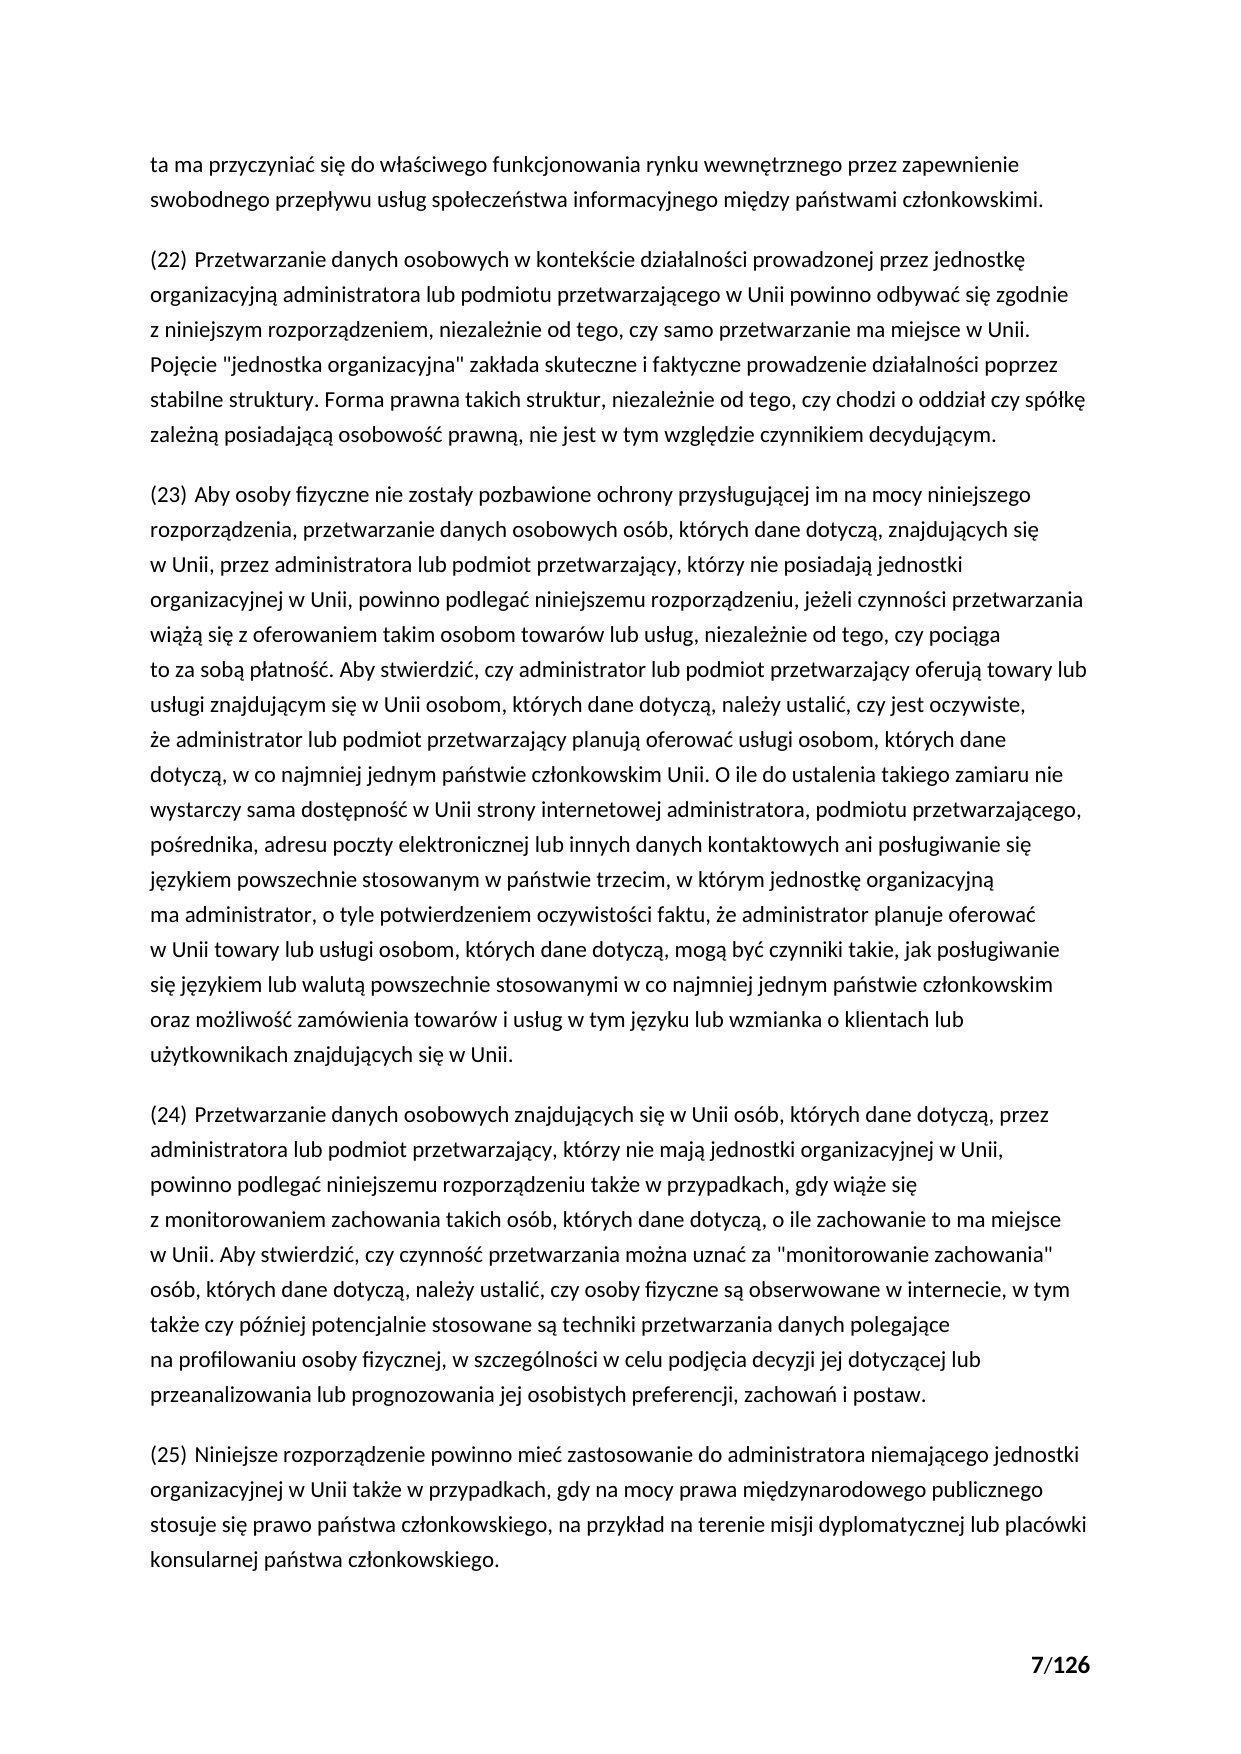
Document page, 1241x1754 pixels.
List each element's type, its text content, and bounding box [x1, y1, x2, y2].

text Przetwarzanie danych osobowych w kontekście działalności prowadzonej przez jednostkę organizacyjną administratora lub podmiotu przetwarzającego w Unii powinno odbywać się zgodnie z niniejszym rozporządzeniem, niezależnie od tego, czy samo przetwarzanie ma miejsce w Unii. Pojęcie "jednostka organizacyjna" zakłada skuteczne i faktyczne prowadzenie działalności poprzez stabilne struktury. Forma prawna takich struktur, niezależnie od tego, czy chodzi o oddział czy spółkę zależną posiadającą osobowość prawną, nie jest w tym względzie czynnikiem decydującym. [150, 245, 1090, 448]
text Aby osoby fizyczne nie zostały pozbawione ochrony przysługującej im na mocy niniejszego rozporządzenia, przetwarzanie danych osobowych osób, których dane dotyczą, znajdujących się w Unii, przez administratora lub podmiot przetwarzający, którzy nie posiadają jednostki organizacyjnej w Unii, powinno podlegać niniejszemu rozporządzeniu, jeżeli czynności przetwarzania wiążą się z oferowaniem takim osobom towarów lub usług, niezależnie od tego, czy pociąga to za sobą płatność. Aby stwierdzić, czy administrator lub podmiot przetwarzający oferują towary lub usługi znajdującym się w Unii osobom, których dane dotyczą, należy ustalić, czy jest oczywiste, że administrator lub podmiot przetwarzający planują oferować usługi osobom, których dane dotyczą, w co najmniej jednym państwie członkowskim Unii. O ile do ustalenia takiego zamiaru nie wystarczy sama dostępność w Unii strony internetowej administratora, podmiotu przetwarzającego, pośrednika, adresu poczty elektronicznej lub innych danych kontaktowych ani posługiwanie się językiem powszechnie stosowanym w państwie trzecim, w którym jednostkę organizacyjną ma administrator, o tyle potwierdzeniem oczywistości faktu, że administrator planuje oferować w Unii towary lub usługi osobom, których dane dotyczą, mogą być czynniki takie, jak posługiwanie się językiem lub walutą powszechnie stosowanymi w co najmniej jednym państwie członkowskim oraz możliwość zamówienia towarów i usług w tym języku lub wzmianka o klientach lub użytkownikach znajdujących się w Unii. [150, 480, 1090, 1068]
text Niniejsze rozporządzenie powinno mieć zastosowanie do administratora niemającego jednostki organizacyjnej w Unii także w przypadkach, gdy na mocy prawa międzynarodowego publicznego stosuje się prawo państwa członkowskiego, na przykład na terenie misji dyplomatycznej lub placówki konsularnej państwa członkowskiego. [150, 1440, 1090, 1573]
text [150, 150, 1090, 213]
text Przetwarzanie danych osobowych znajdujących się w Unii osób, których dane dotyczą, przez administratora lub podmiot przetwarzający, którzy nie mają jednostki organizacyjnej w Unii, powinno podlegać niniejszemu rozporządzeniu także w przypadkach, gdy wiąże się z monitorowaniem zachowania takich osób, których dane dotyczą, o ile zachowanie to ma miejsce w Unii. Aby stwierdzić, czy czynność przetwarzania można uznać za "monitorowanie zachowania" osób, których dane dotyczą, należy ustalić, czy osoby fizyczne są obserwowane w internecie, w tym także czy później potencjalnie stosowane są techniki przetwarzania danych polegające na profilowaniu osoby fizycznej, w szczególności w celu podjęcia decyzji jej dotyczącej lub przeanalizowania lub prognozowania jej osobistych preferencji, zachowań i postaw. [150, 1100, 1090, 1408]
